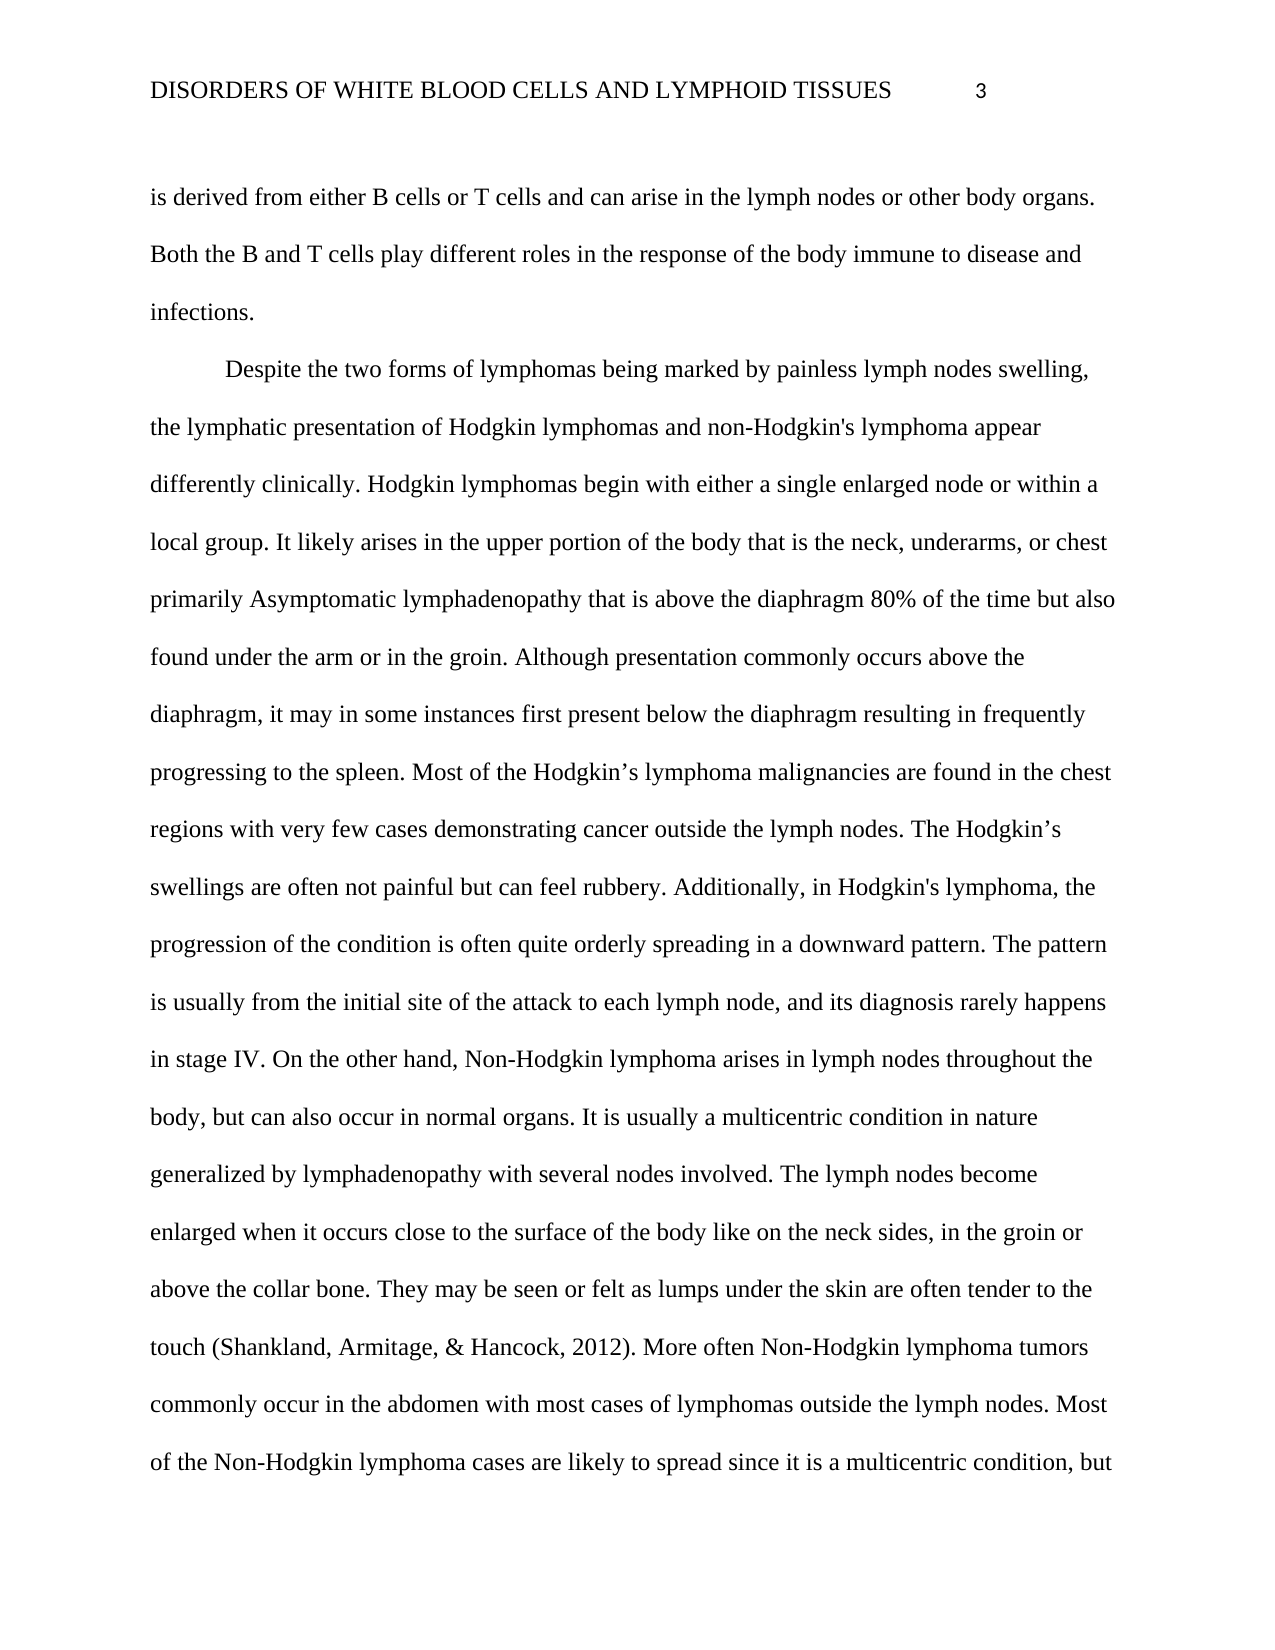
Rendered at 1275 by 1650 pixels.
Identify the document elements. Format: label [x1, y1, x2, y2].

text [150, 354, 1125, 1476]
text [150, 182, 1125, 326]
